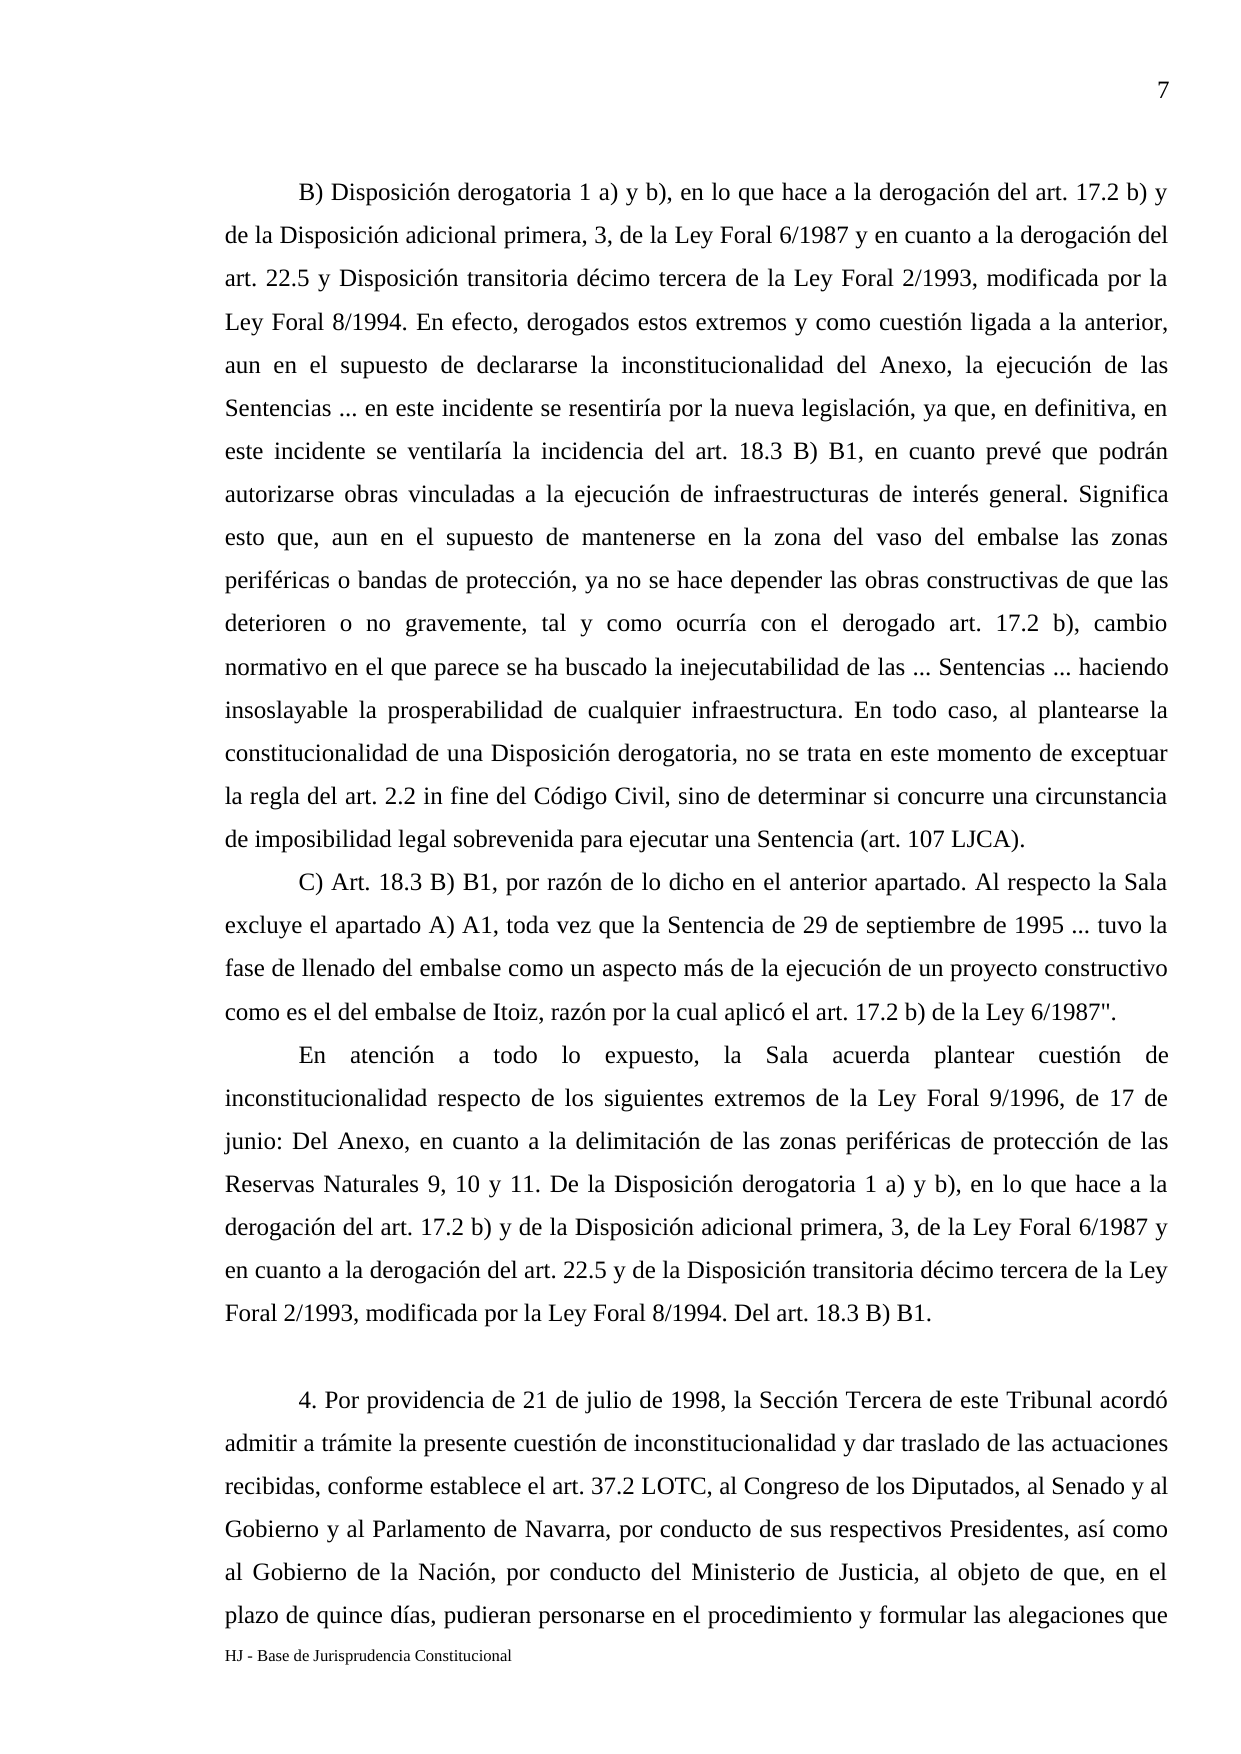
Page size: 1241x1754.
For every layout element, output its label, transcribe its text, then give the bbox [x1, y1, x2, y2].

text En atención a todo lo expuesto, la Sala acuerda plantear cuestión de inconstitucionalidad respecto de los siguientes extremos de la Ley Foral 9/1996, de 17 de junio: Del Anexo, en cuanto a la delimitación de las zonas periféricas de protección de las Reservas Naturales 9, 10 y 11. De la Disposición derogatoria 1 a) y b), en lo que hace a la derogación del art. 17.2 b) y de la Disposición adicional primera, 3, de la Ley Foral 6/1987 y en cuanto a la derogación del art. 22.5 y de la Disposición transitoria décimo tercera de la Ley Foral 2/1993, modificada por la Ley Foral 8/1994. Del art. 18.3 B) B1. [224, 1040, 1169, 1327]
text B) Disposición derogatoria 1 a) y b), en lo que hace a la derogación del art. 17.2 b) y de la Disposición adicional primera, 3, de la Ley Foral 6/1987 y en cuanto a la derogación del art. 22.5 y Disposición transitoria décimo tercera de la Ley Foral 2/1993, modificada por la Ley Foral 8/1994. En efecto, derogados estos extremos y como cuestión ligada a la anterior, aun en el supuesto de declararse la inconstitucionalidad del Anexo, la ejecución de las Sentencias ... en este incidente se resentiría por la nueva legislación, ya que, en definitiva, en este incidente se ventilaría la incidencia del art. 18.3 B) B1, en cuanto prevé que podrán autorizarse obras vinculadas a la ejecución de infraestructuras de interés general. Significa esto que, aun en el supuesto de mantenerse en la zona del vaso del embalse las zonas periféricas o bandas de protección, ya no se hace depender las obras constructivas de que las deterioren o no gravemente, tal y como ocurría con el derogado art. 17.2 b), cambio normativo en el que parece se ha buscado la inejecutabilidad de las ... Sentencias ... haciendo insoslayable la prosperabilidad de cualquier infraestructura. En todo caso, al plantearse la constitucionalidad de una Disposición derogatoria, no se trata en este momento de exceptuar la regla del art. 2.2 in fine del Código Civil, sino de determinar si concurre una circunstancia de imposibilidad legal sobrevenida para ejecutar una Sentencia (art. 107 LJCA). [224, 177, 1169, 853]
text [224, 1385, 1169, 1629]
text C) Art. 18.3 B) B1, por razón de lo dicho en el anterior apartado. Al respecto la Sala excluye el apartado A) A1, toda vez que la Sentencia de 29 de septiembre de 1995 ... tuvo la fase de llenado del embalse como un aspecto más de la ejecución de un proyecto constructivo como es el del embalse de Itoiz, razón por la cual aplicó el art. 17.2 b) de la Ley 6/1987". [224, 867, 1169, 1025]
